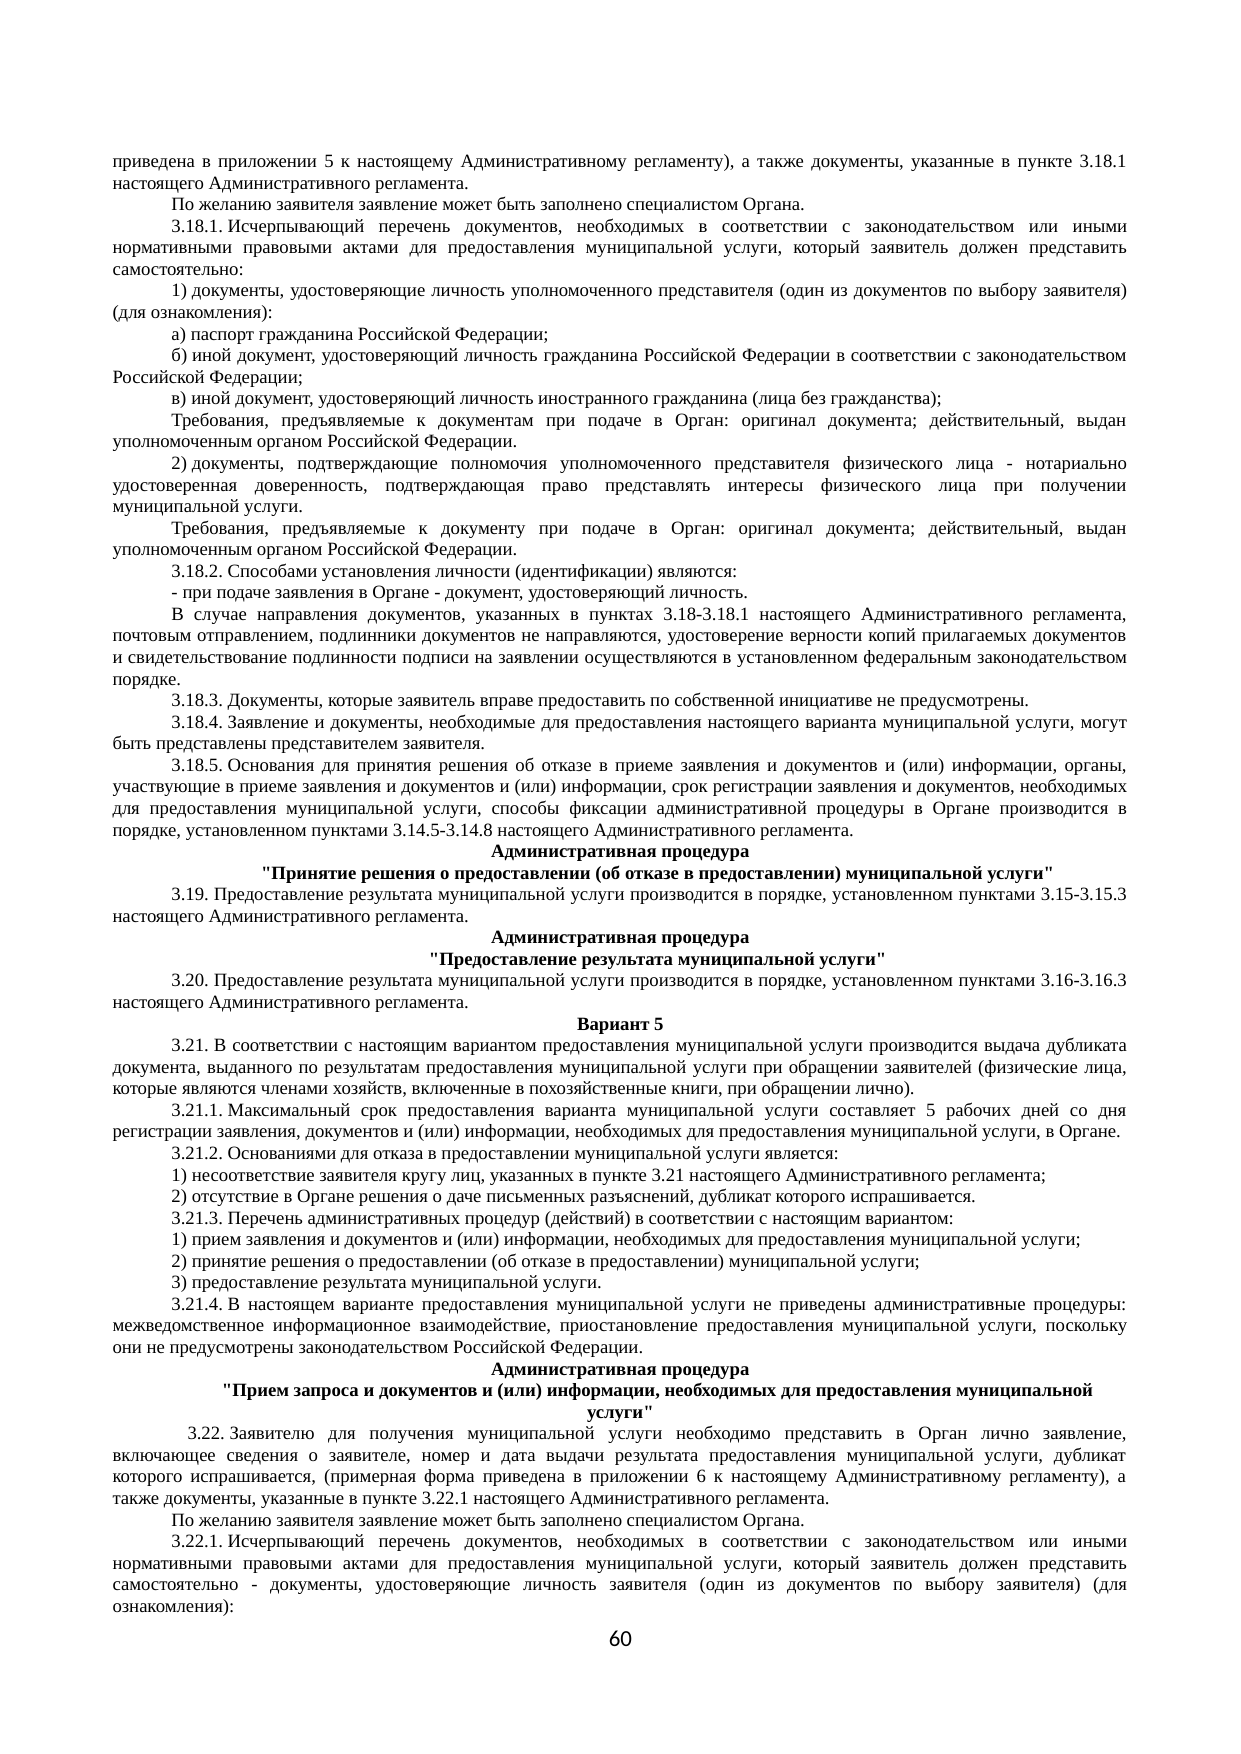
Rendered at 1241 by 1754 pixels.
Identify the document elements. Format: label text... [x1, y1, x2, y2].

text "Прием запроса и документов и (или) информации, необходимых для предоставления муниципальной услуги" [112, 1379, 1128, 1422]
text 1) прием заявления и документов и (или) информации, необходимых для предоставления муниципальной услуги; [112, 1228, 1128, 1250]
text 3.21. В соответствии с настоящим вариантом предоставления муниципальной услуги производится выдача дубликата документа, выданного по результатам предоставления муниципальной услуги при обращении заявителей (физические лица, которые являются членами хозяйств, включенные в похозяйственные книги, при обращении лично). [112, 1034, 1128, 1099]
text 3.21.1. Максимальный срок предоставления варианта муниципальной услуги составляет 5 рабочих дней со дня регистрации заявления, документов и (или) информации, необходимых для предоставления муниципальной услуги, в Органе. [112, 1099, 1128, 1142]
text "Принятие решения о предоставлении (об отказе в предоставлении) муниципальной услуги" [112, 862, 1128, 883]
text - при подаче заявления в Органе - документ, удостоверяющий личность. [112, 581, 1128, 603]
text Административная процедура [112, 926, 1128, 948]
text 3.21.4. В настоящем варианте предоставления муниципальной услуги не приведены административные процедуры: межведомственное информационное взаимодействие, приостановление предоставления муниципальной услуги, поскольку они не предусмотрены законодательством Российской Федерации. [112, 1293, 1128, 1357]
text 3.18.4. Заявление и документы, необходимые для предоставления настоящего варианта муниципальной услуги, могут быть представлены представителем заявителя. [112, 711, 1128, 754]
text 2) отсутствие в Органе решения о даче письменных разъяснений, дубликат которого испрашивается. [112, 1185, 1128, 1207]
text 1) несоответствие заявителя кругу лиц, указанных в пункте 3.21 настоящего Административного регламента; [112, 1163, 1128, 1185]
text 3.18.2. Способами установления личности (идентификации) являются: [112, 560, 1128, 581]
text а) паспорт гражданина Российской Федерации; [112, 322, 1128, 344]
text По желанию заявителя заявление может быть заполнено специалистом Органа. [112, 193, 1128, 215]
text В случае направления документов, указанных в пунктах 3.18-3.18.1 настоящего Административного регламента, почтовым отправлением, подлинники документов не направляются, удостоверение верности копий прилагаемых документов и свидетельствование подлинности подписи на заявлении осуществляются в установленном федеральным законодательством порядке. [112, 603, 1128, 689]
text 2) документы, подтверждающие полномочия уполномоченного представителя физического лица - нотариально удостоверенная доверенность, подтверждающая право представлять интересы физического лица при получении муниципальной услуги. [112, 452, 1128, 517]
text 3.19. Предоставление результата муниципальной услуги производится в порядке, установленном пунктами 3.15-3.15.3 настоящего Административного регламента. [112, 883, 1128, 926]
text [112, 150, 1128, 193]
text б) иной документ, удостоверяющий личность гражданина Российской Федерации в соответствии с законодательством Российской Федерации; [112, 344, 1128, 387]
text 3.18.5. Основания для принятия решения об отказе в приеме заявления и документов и (или) информации, органы, участвующие в приеме заявления и документов и (или) информации, срок регистрации заявления и документов, необходимых для предоставления муниципальной услуги, способы фиксации административной процедуры в Органе производится в порядке, установленном пунктами 3.14.5-3.14.8 настоящего Административного регламента. [112, 754, 1128, 840]
text По желанию заявителя заявление может быть заполнено специалистом Органа. [112, 1508, 1128, 1530]
text 3) предоставление результата муниципальной услуги. [112, 1271, 1128, 1293]
text 3.21.3. Перечень административных процедур (действий) в соответствии с настоящим вариантом: [112, 1207, 1128, 1228]
text 3.20. Предоставление результата муниципальной услуги производится в порядке, установленном пунктами 3.16-3.16.3 настоящего Административного регламента. [112, 969, 1128, 1012]
text Вариант 5 [112, 1012, 1128, 1034]
text 3.22.1. Исчерпывающий перечень документов, необходимых в соответствии с законодательством или иными нормативными правовыми актами для предоставления муниципальной услуги, который заявитель должен представить самостоятельно - документы, удостоверяющие личность заявителя (один из документов по выбору заявителя) (для ознакомления): [112, 1530, 1128, 1616]
text 2) принятие решения о предоставлении (об отказе в предоставлении) муниципальной услуги; [112, 1250, 1128, 1271]
text 1) документы, удостоверяющие личность уполномоченного представителя (один из документов по выбору заявителя) (для ознакомления): [112, 279, 1128, 322]
text 3.21.2. Основаниями для отказа в предоставлении муниципальной услуги является: [112, 1142, 1128, 1163]
text в) иной документ, удостоверяющий личность иностранного гражданина (лица без гражданства); [112, 387, 1128, 409]
text Административная процедура [112, 1357, 1128, 1379]
text Административная процедура [112, 840, 1128, 862]
text 3.22. Заявителю для получения муниципальной услуги необходимо представить в Орган лично заявление, включающее сведения о заявителе, номер и дата выдачи результата предоставления муниципальной услуги, дубликат которого испрашивается, (примерная форма приведена в приложении 6 к настоящему Административному регламенту), а также документы, указанные в пункте 3.22.1 настоящего Административного регламента. [112, 1422, 1128, 1508]
text "Предоставление результата муниципальной услуги" [112, 948, 1128, 969]
text Требования, предъявляемые к документу при подаче в Орган: оригинал документа; действительный, выдан уполномоченным органом Российской Федерации. [112, 517, 1128, 560]
text 3.18.1. Исчерпывающий перечень документов, необходимых в соответствии с законодательством или иными нормативными правовыми актами для предоставления муниципальной услуги, который заявитель должен представить самостоятельно: [112, 215, 1128, 279]
text Требования, предъявляемые к документам при подаче в Орган: оригинал документа; действительный, выдан уполномоченным органом Российской Федерации. [112, 409, 1128, 452]
text 3.18.3. Документы, которые заявитель вправе предоставить по собственной инициативе не предусмотрены. [112, 689, 1128, 711]
